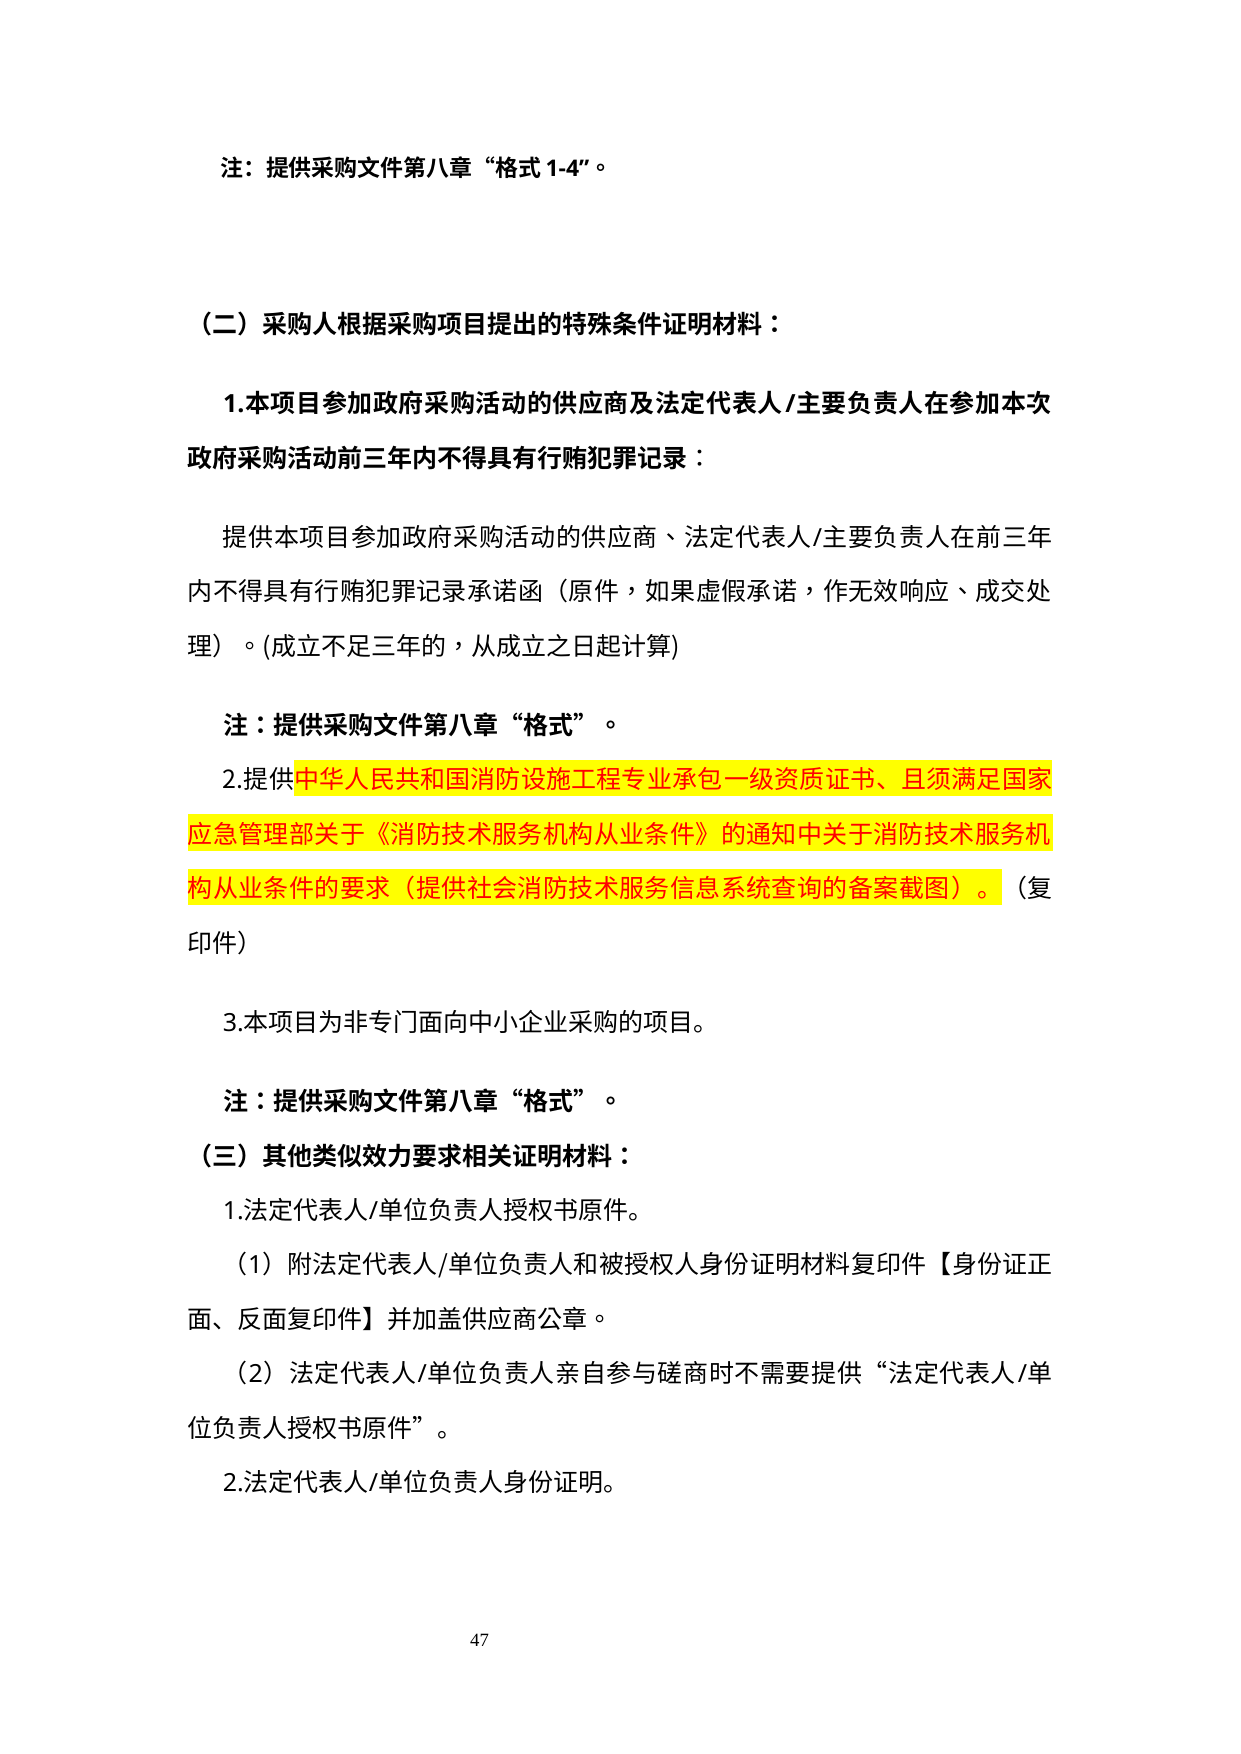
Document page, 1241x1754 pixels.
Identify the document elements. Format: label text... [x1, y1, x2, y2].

text 1.法定代表人/单位负责人授权书原件。 [187, 1191, 1053, 1227]
text （二）采购人根据采购项目提出的特殊条件证明材料： [187, 304, 1053, 341]
text （1）附法定代表人/单位负责人和被授权人身份证明材料复印件【身份证正面、反面复印件】并加盖供应商公章。 [187, 1245, 1053, 1336]
text 注：提供采购文件第八章“格式”。 [187, 1082, 1053, 1118]
text （2）法定代表人/单位负责人亲自参与磋商时不需要提供“法定代表人/单位负责人授权书原件”。 [187, 1354, 1053, 1444]
text （三）其他类似效力要求相关证明材料： [187, 1136, 1053, 1172]
text 注：提供采购文件第八章“格式1-4”。 [187, 150, 1053, 183]
text 提供本项目参加政府采购活动的供应商、法定代表人/主要负责人在前三年内不得具有行贿犯罪记录承诺函（原件，如果虚假承诺，作无效响应、成交处理）。(成立不足三年的，从成立之日起计算) [187, 517, 1053, 662]
text 2.提供中华人民共和国消防设施工程专业承包一级资质证书、且须满足国家应急管理部关于《消防技术服务机构从业条件》的通知中关于消防技术服务机构从业条件的要求（提供社会消防技术服务信息系统查询的备案截图）。（复印件） [187, 760, 1053, 959]
text 2.法定代表人/单位负责人身份证明。 [187, 1462, 1053, 1499]
text 3.本项目为非专门面向中小企业采购的项目。 [187, 1002, 1053, 1039]
text 1.本项目参加政府采购活动的供应商及法定代表人/主要负责人在参加本次政府采购活动前三年内不得具有行贿犯罪记录： [187, 384, 1053, 474]
text 注：提供采购文件第八章“格式”。 [187, 706, 1053, 742]
